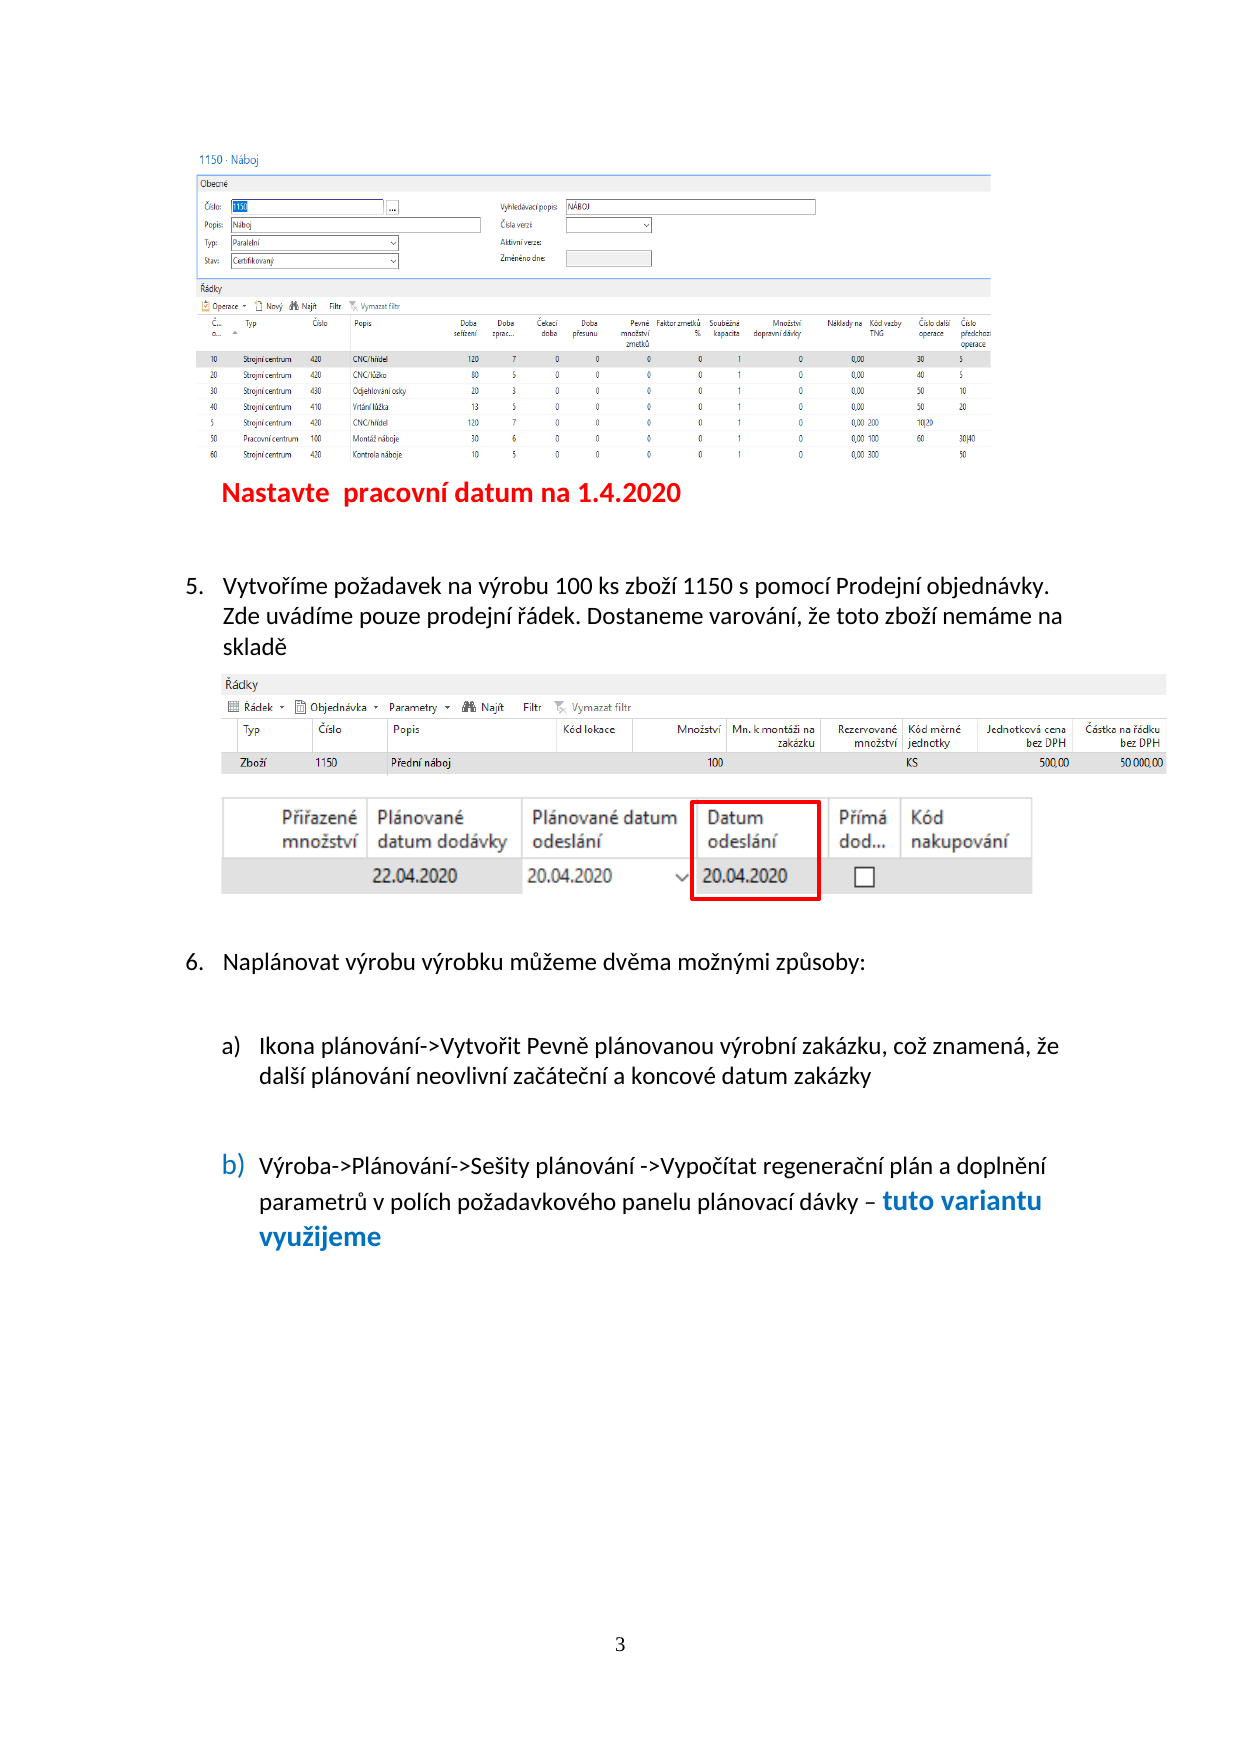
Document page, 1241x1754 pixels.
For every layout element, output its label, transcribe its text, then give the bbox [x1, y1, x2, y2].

picture [694, 804, 817, 894]
picture [221, 674, 1167, 776]
picture [221, 788, 1033, 894]
list Naplánovat výrobu výrobku můžeme dvěma možnými způsoby: [185, 946, 1093, 977]
picture [190, 147, 991, 462]
list Vytvoříme požadavek na výrobu 100 ks zboží 1150 s pomocí Prodejní objednávky. Zde uvádíme pouze prodejní řádek. Dostaneme varování, že toto zboží nemáme na skladě [185, 570, 1093, 662]
list Ikona plánování->Vytvořit Pevně plánovanou výrobní zakázku, což znamená, že další plánování neovlivní začáteční a koncové datum zakázky [221, 1030, 1093, 1091]
list Výroba->Plánování->Sešity plánování ->Vypočítat regenerační plán a doplnění parametrů v polích požadavkového panelu plánovací dávky – tuto variantu využijeme [221, 1146, 1093, 1253]
text Nastavte pracovní datum na 1.4.2020 [221, 474, 1093, 509]
